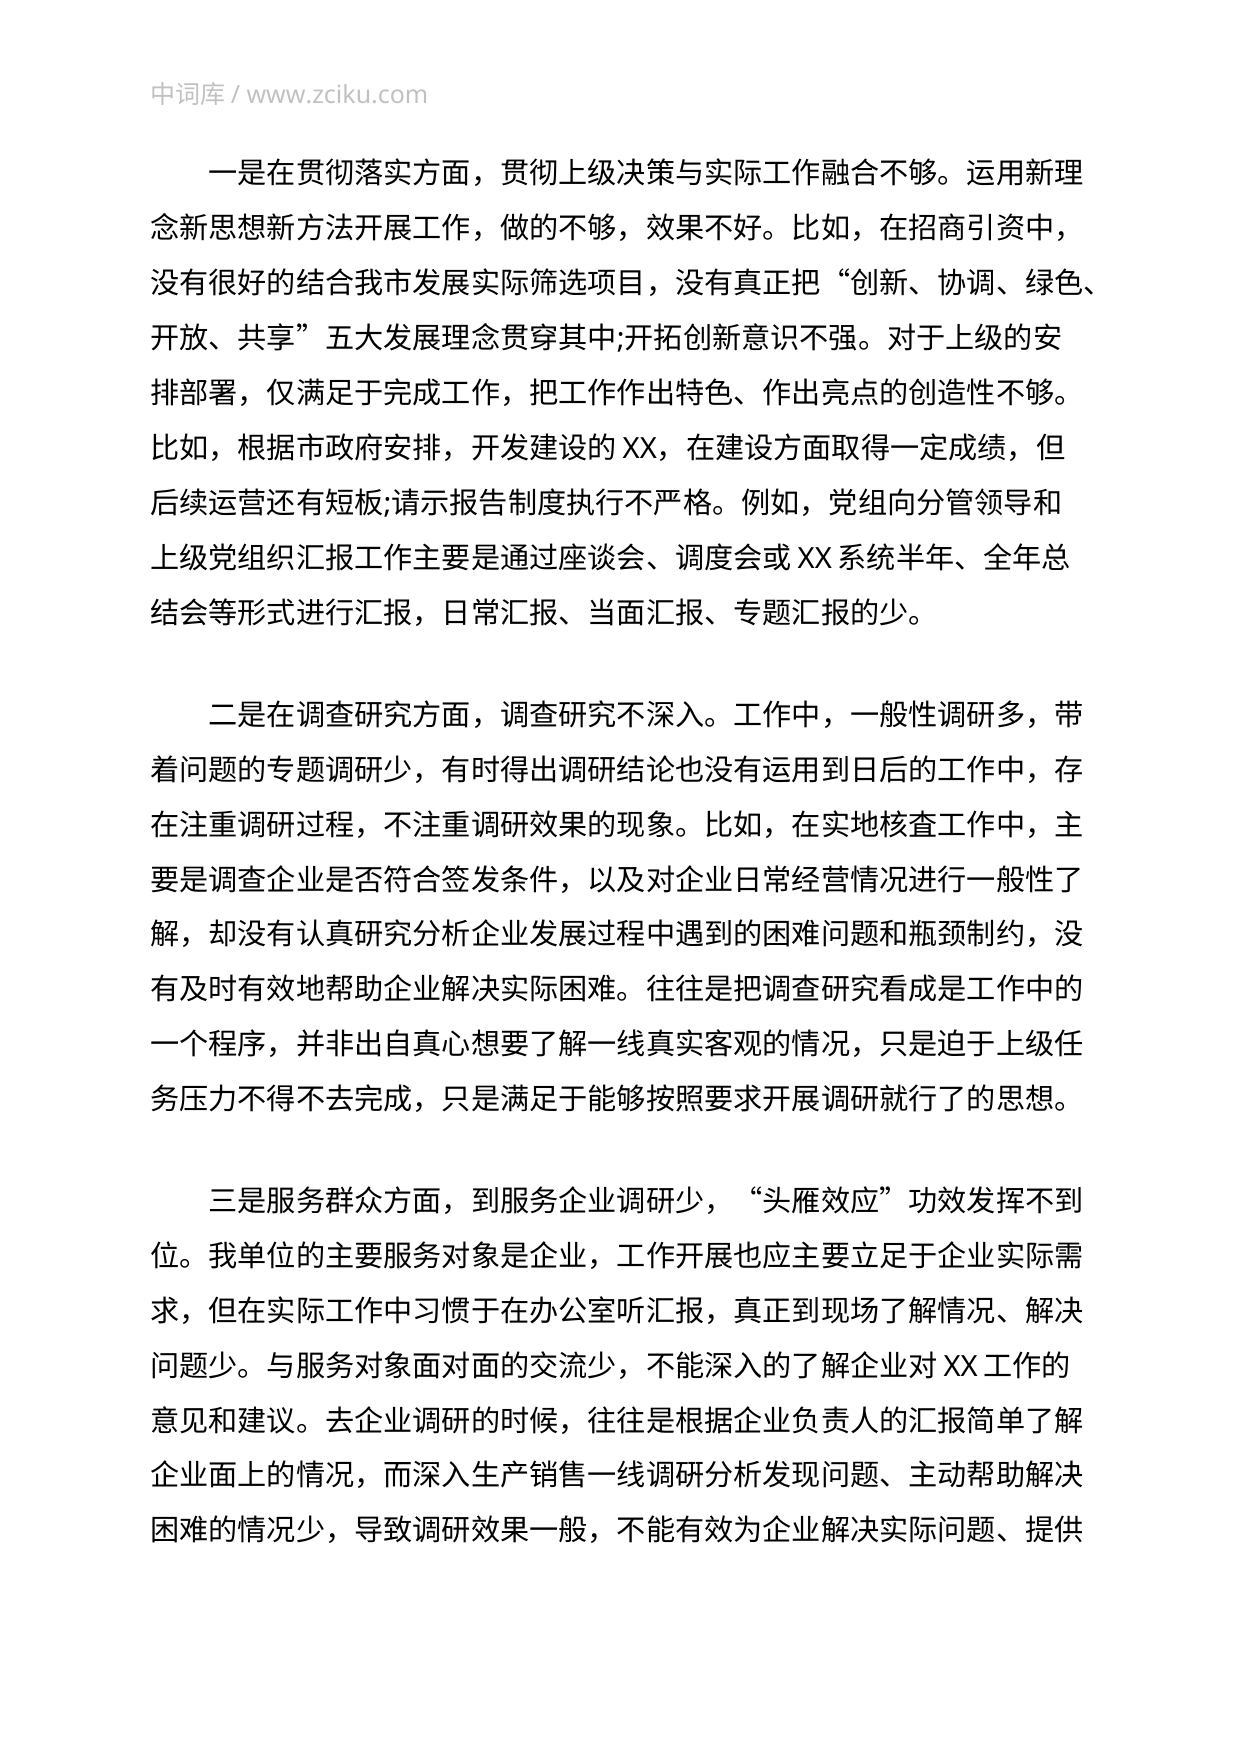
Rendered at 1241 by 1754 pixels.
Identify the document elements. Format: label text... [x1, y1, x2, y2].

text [150, 1177, 1090, 1549]
text 一是在贯彻落实方面，贯彻上级决策与实际工作融合不够。运用新理念新思想新方法开展工作，做的不够，效果不好。比如，在招商引资中，没有很好的结合我市发展实际筛选项目，没有真正把“创新、协调、绿色、开放、共享”五大发展理念贯穿其中;开拓创新意识不强。对于上级的安排部署，仅满足于完成工作，把工作作出特色、作出亮点的创造性不够。比如，根据市政府安排，开发建设的XX，在建设方面取得一定成绩，但后续运营还有短板;请示报告制度执行不严格。例如，党组向分管领导和上级党组织汇报工作主要是通过座谈会、调度会或XX系统半年、全年总结会等形式进行汇报，日常汇报、当面汇报、专题汇报的少。 [150, 150, 1090, 632]
text 二是在调查研究方面，调查研究不深入。工作中，一般性调研多，带着问题的专题调研少，有时得出调研结论也没有运用到日后的工作中，存在注重调研过程，不注重调研效果的现象。比如，在实地核査工作中，主要是调查企业是否符合签发条件，以及对企业日常经营情况进行一般性了解，却没有认真研究分析企业发展过程中遇到的困难问题和瓶颈制约，没有及时有效地帮助企业解决实际困难。往往是把调查研究看成是工作中的一个程序，并非出自真心想要了解一线真实客观的情况，只是迫于上级任务压力不得不去完成，只是满足于能够按照要求开展调研就行了的思想。 [150, 691, 1090, 1118]
